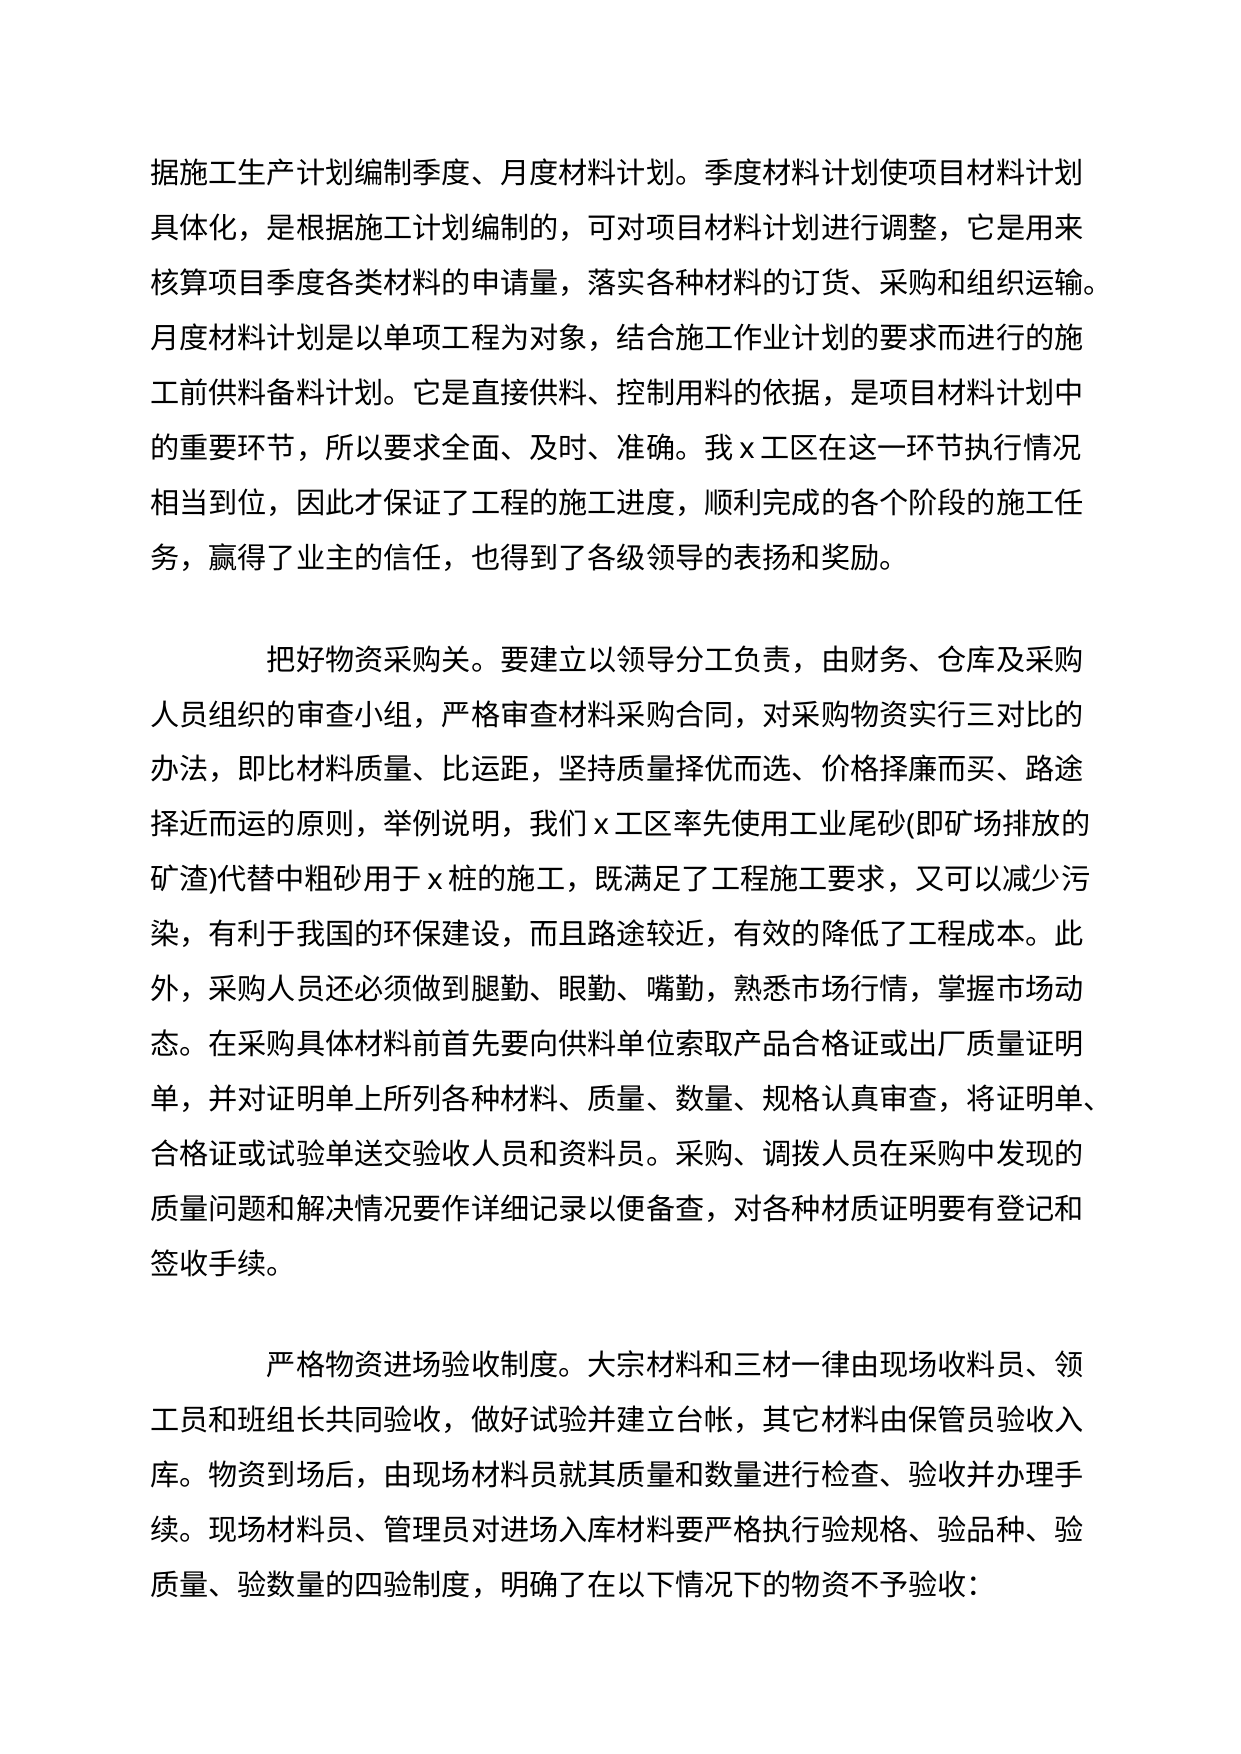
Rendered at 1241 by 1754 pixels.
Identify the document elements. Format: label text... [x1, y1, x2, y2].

text 严格物资进场验收制度。大宗材料和三材一律由现场收料员、领工员和班组长共同验收，做好试验并建立台帐，其它材料由保管员验收入库。物资到场后，由现场材料员就其质量和数量进行检查、验收并办理手续。现场材料员、管理员对进场入库材料要严格执行验规格、验品种、验质量、验数量的四验制度，明确了在以下情况下的物资不予验收： [150, 1342, 1090, 1604]
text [150, 150, 1090, 577]
text 把好物资采购关。要建立以领导分工负责，由财务、仓库及采购人员组织的审查小组，严格审查材料采购合同，对采购物资实行三对比的办法，即比材料质量、比运距，坚持质量择优而选、价格择廉而买、路途择近而运的原则，举例说明，我们x工区率先使用工业尾砂(即矿场排放的矿渣)代替中粗砂用于x桩的施工，既满足了工程施工要求，又可以减少污染，有利于我国的环保建设，而且路途较近，有效的降低了工程成本。此外，采购人员还必须做到腿勤、眼勤、嘴勤，熟悉市场行情，掌握市场动态。在采购具体材料前首先要向供料单位索取产品合格证或出厂质量证明单，并对证明单上所列各种材料、质量、数量、规格认真审查，将证明单、合格证或试验单送交验收人员和资料员。采购、调拨人员在采购中发现的质量问题和解决情况要作详细记录以便备查，对各种材质证明要有登记和签收手续。 [150, 636, 1090, 1282]
